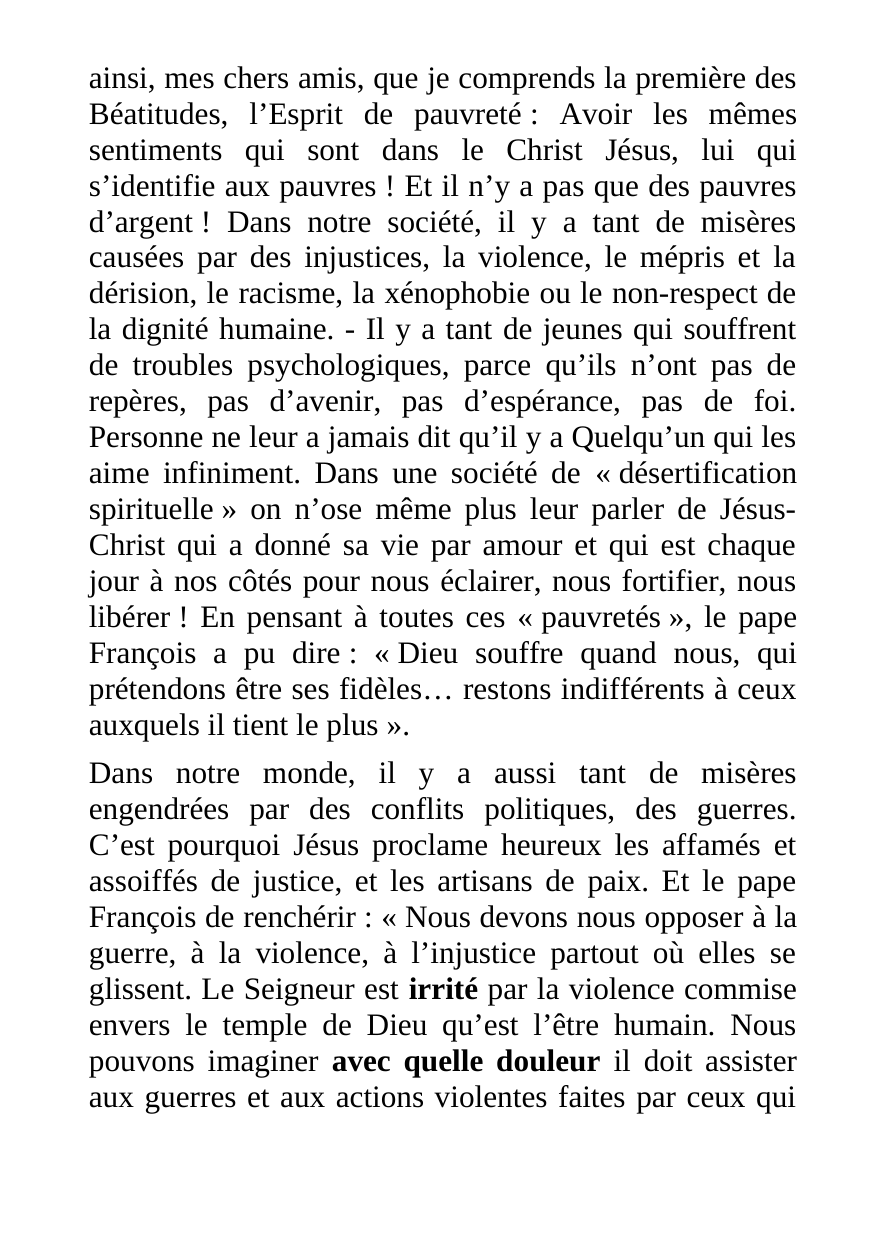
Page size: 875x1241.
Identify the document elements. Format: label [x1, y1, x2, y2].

text [89, 754, 797, 1114]
text [89, 59, 797, 742]
